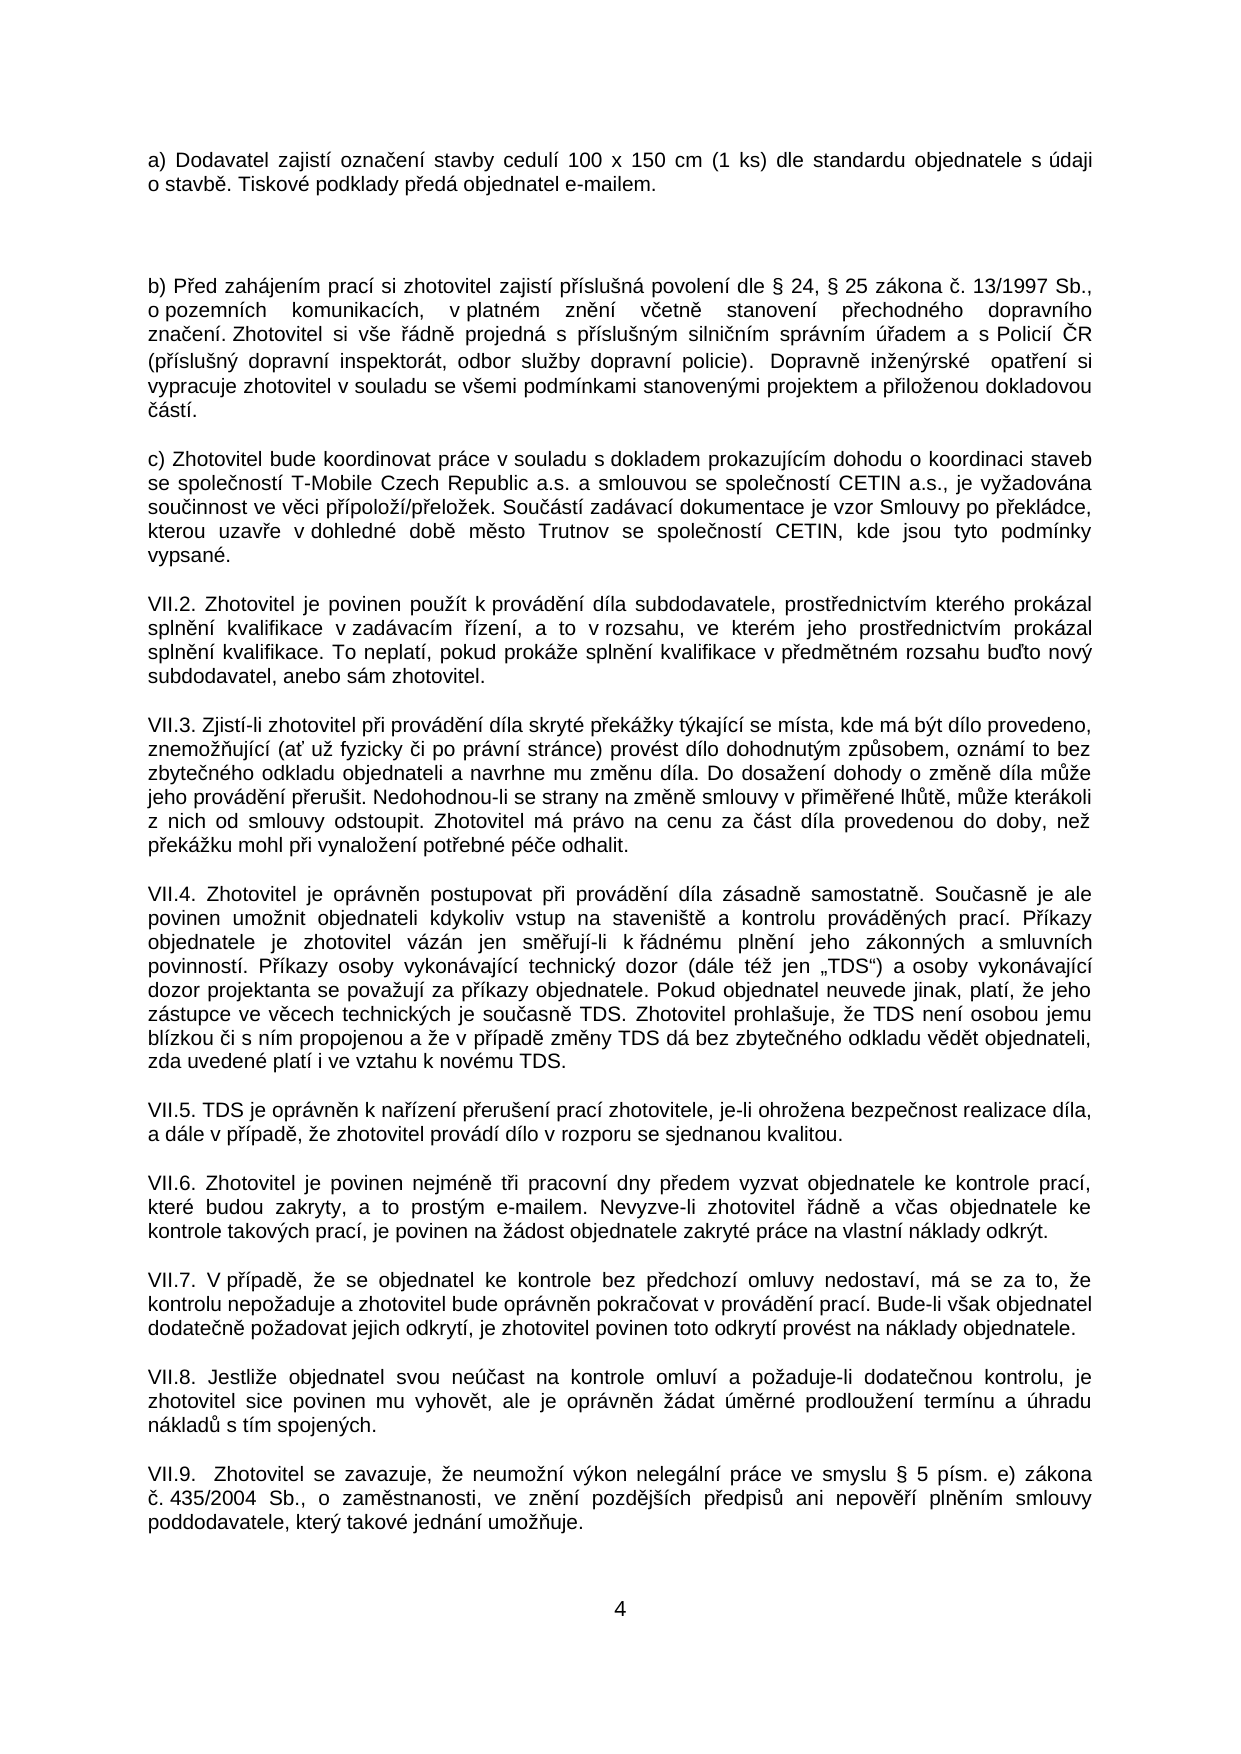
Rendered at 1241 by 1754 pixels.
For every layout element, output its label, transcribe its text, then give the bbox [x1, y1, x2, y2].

text VII.6. Zhotovitel je povinen nejméně tři pracovní dny předem vyzvat objednatele ke kontrole prací, které budou zakryty, a to prostým e-mailem. Nevyzve-li zhotovitel řádně a včas objednatele ke kontrole takových prací, je povinen na žádost objednatele zakryté práce na vlastní náklady odkrýt. [148, 1171, 1093, 1243]
text VII.9. Zhotovitel se zavazuje, že neumožní výkon nelegální práce ve smyslu § 5 písm. e) zákona č. 435/2004 Sb., o zaměstnanosti, ve znění pozdějších předpisů ani nepověří plněním smlouvy poddodavatele, který takové jednání umožňuje. [148, 1462, 1093, 1534]
text VII.4. Zhotovitel je oprávněn postupovat při provádění díla zásadně samostatně. Současně je ale povinen umožnit objednateli kdykoliv vstup na staveniště a kontrolu prováděných prací. Příkazy objednatele je zhotovitel vázán jen směřují-li k řádnému plnění jeho zákonných a smluvních povinností. Příkazy osoby vykonávající technický dozor (dále též jen „TDS“) a osoby vykonávající dozor projektanta se považují za příkazy objednatele. Pokud objednatel neuvede jinak, platí, že jeho zástupce ve věcech technických je současně TDS. Zhotovitel prohlašuje, že TDS není osobou jemu blízkou či s ním propojenou a že v případě změny TDS dá bez zbytečného odkladu vědět objednateli, zda uvedené platí i ve vztahu k novému TDS. [148, 882, 1093, 1073]
text VII.5. TDS je oprávněn k nařízení přerušení prací zhotovitele, je-li ohrožena bezpečnost realizace díla, a dále v případě, že zhotovitel provádí dílo v rozporu se sjednanou kvalitou. [148, 1098, 1093, 1146]
text b) Před zahájením prací si zhotovitel zajistí příslušná povolení dle § 24, § 25 zákona č. 13/1997 Sb., o pozemních komunikacích, v platném znění včetně stanovení přechodného dopravního značení. Zhotovitel si vše řádně projedná s příslušným silničním správním úřadem a s Policií ČR (příslušný dopravní inspektorát, odbor služby dopravní policie). Dopravně inženýrské opatření si vypracuje zhotovitel v souladu se všemi podmínkami stanovenými projektem a přiloženou dokladovou částí. [148, 274, 1093, 422]
text a) Dodavatel zajistí označení stavby cedulí 100 x 150 cm (1 ks) dle standardu objednatele s údaji o stavbě. Tiskové podklady předá objednatel e-mailem. [148, 148, 1093, 196]
text VII.8. Jestliže objednatel svou neúčast na kontrole omluví a požaduje-li dodatečnou kontrolu, je zhotovitel sice povinen mu vyhovět, ale je oprávněn žádat úměrné prodloužení termínu a úhradu nákladů s tím spojených. [148, 1365, 1093, 1437]
text VII.3. Zjistí-li zhotovitel při provádění díla skryté překážky týkající se místa, kde má být dílo provedeno, znemožňující (ať už fyzicky či po právní stránce) provést dílo dohodnutým způsobem, oznámí to bez zbytečného odkladu objednateli a navrhne mu změnu díla. Do dosažení dohody o změně díla může jeho provádění přerušit. Nedohodnou-li se strany na změně smlouvy v přiměřené lhůtě, může kterákoli z nich od smlouvy odstoupit. Zhotovitel má právo na cenu za část díla provedenou do doby, než překážku mohl při vynaložení potřebné péče odhalit. [148, 713, 1093, 857]
text VII.7. V případě, že se objednatel ke kontrole bez předchozí omluvy nedostaví, má se za to, že kontrolu nepožaduje a zhotovitel bude oprávněn pokračovat v provádění prací. Bude-li však objednatel dodatečně požadovat jejich odkrytí, je zhotovitel povinen toto odkrytí provést na náklady objednatele. [148, 1268, 1093, 1340]
text VII.2. Zhotovitel je povinen použít k provádění díla subdodavatele, prostřednictvím kterého prokázal splnění kvalifikace v zadávacím řízení, a to v rozsahu, ve kterém jeho prostřednictvím prokázal splnění kvalifikace. To neplatí, pokud prokáže splnění kvalifikace v předmětném rozsahu buďto nový subdodavatel, anebo sám zhotovitel. [148, 592, 1093, 688]
text c) Zhotovitel bude koordinovat práce v souladu s dokladem prokazujícím dohodu o koordinaci staveb se společností T-Mobile Czech Republic a.s. a smlouvou se společností CETIN a.s., je vyžadována součinnost ve věci přípoloží/přeložek. Součástí zadávací dokumentace je vzor Smlouvy po překládce, kterou uzavře v dohledné době město Trutnov se společností CETIN, kde jsou tyto podmínky vypsané. [148, 447, 1093, 567]
